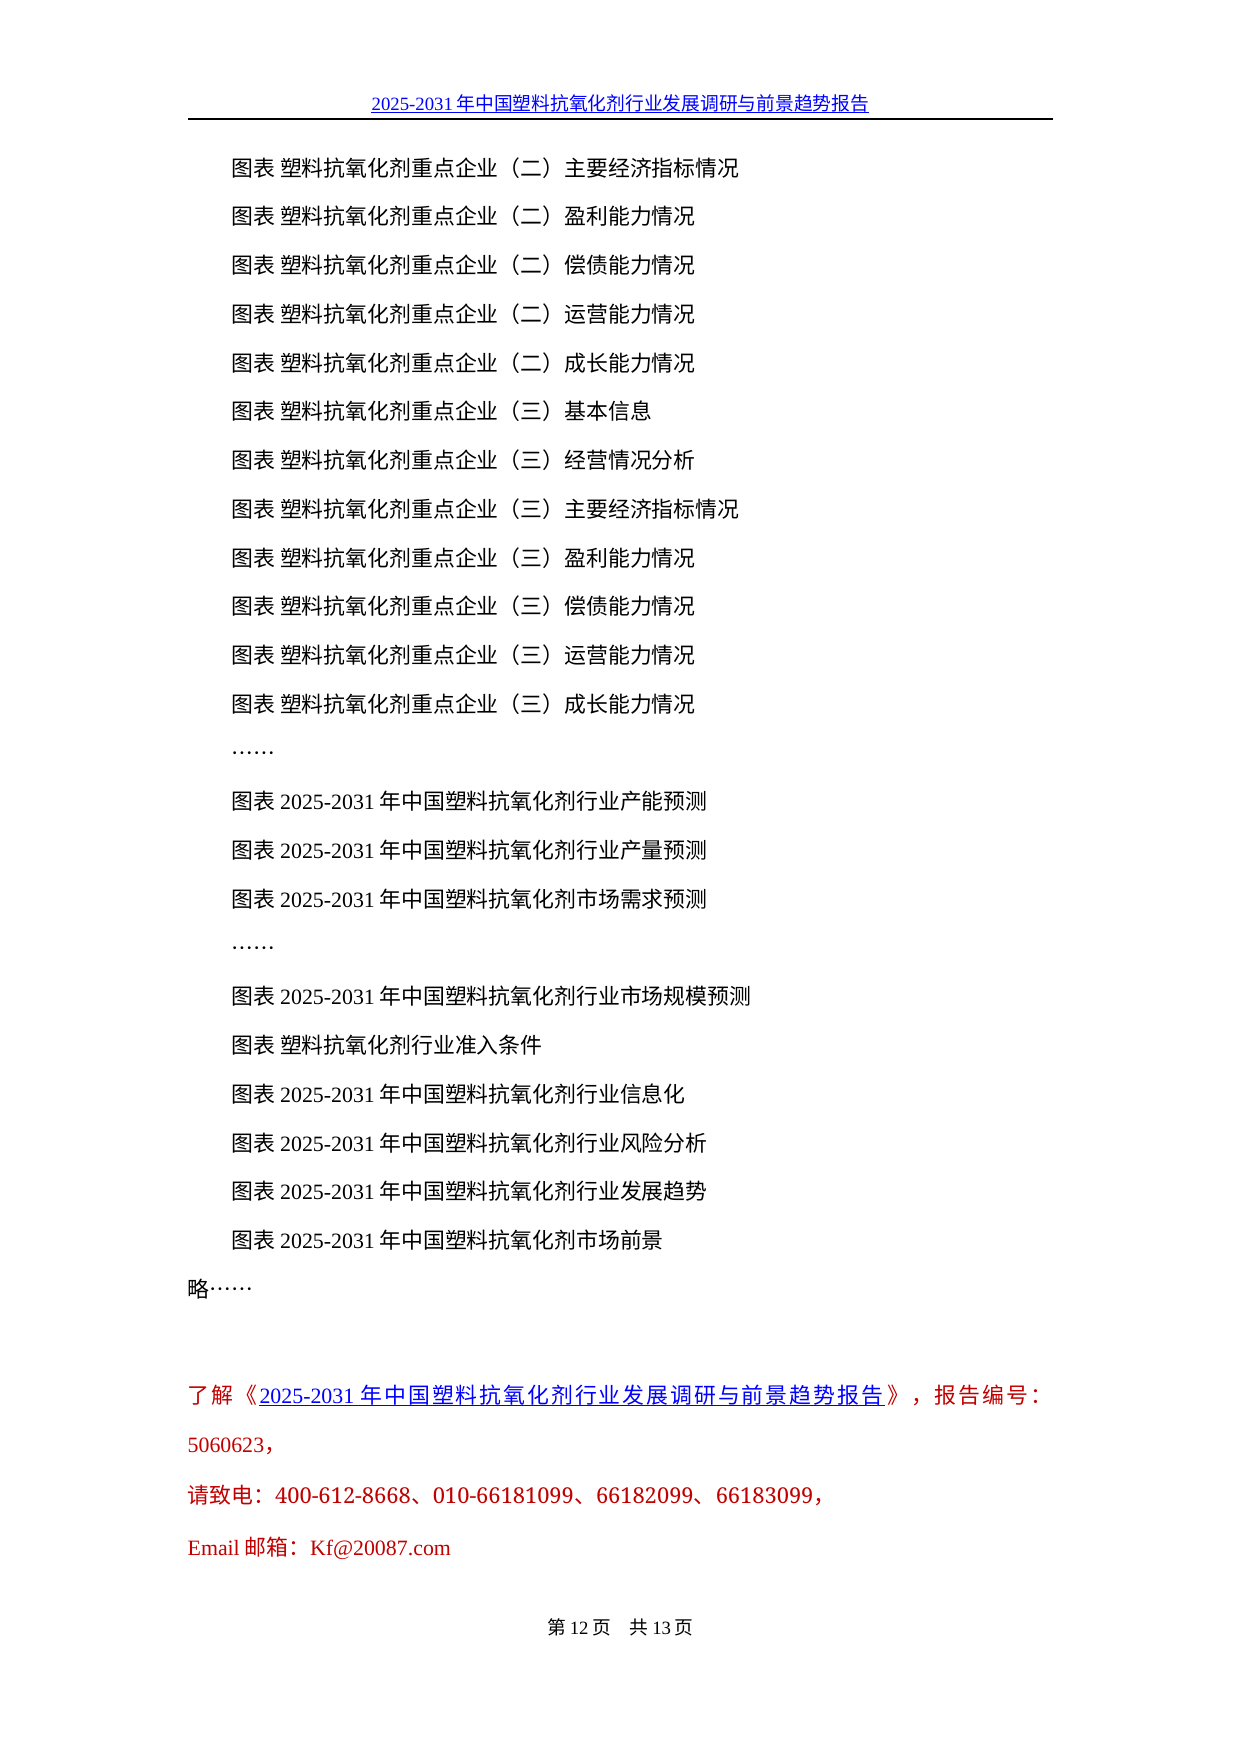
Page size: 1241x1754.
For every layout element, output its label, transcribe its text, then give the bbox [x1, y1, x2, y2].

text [187, 150, 1053, 1304]
text Email邮箱：Kf@20087.com [187, 1530, 1053, 1562]
text 了解《2025-2031年中国塑料抗氧化剂行业发展调研与前景趋势报告》，报告编号：5060623， [187, 1378, 1053, 1459]
text 请致电：400-612-8668、010-66181099、66182099、66183099， [187, 1478, 1053, 1511]
